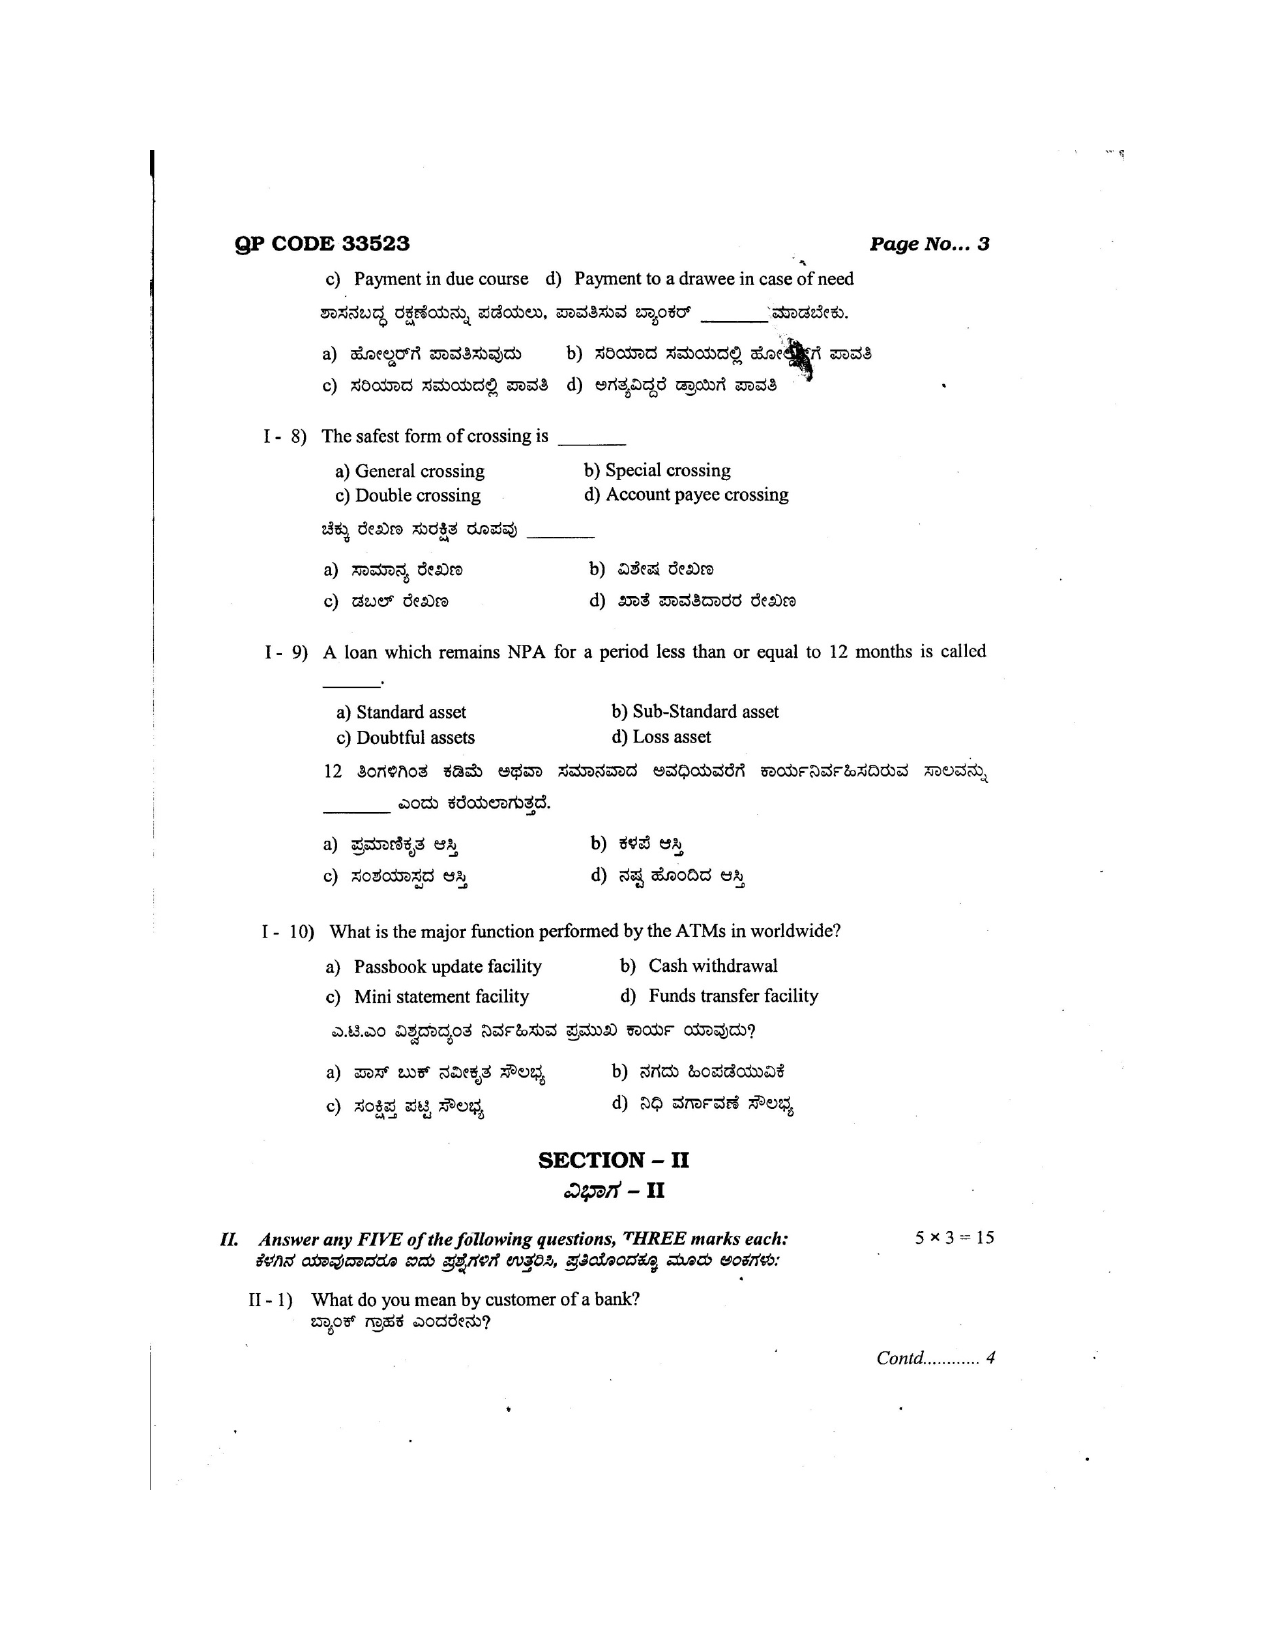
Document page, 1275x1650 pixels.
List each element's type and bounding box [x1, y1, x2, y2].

picture [150, 150, 1125, 1490]
